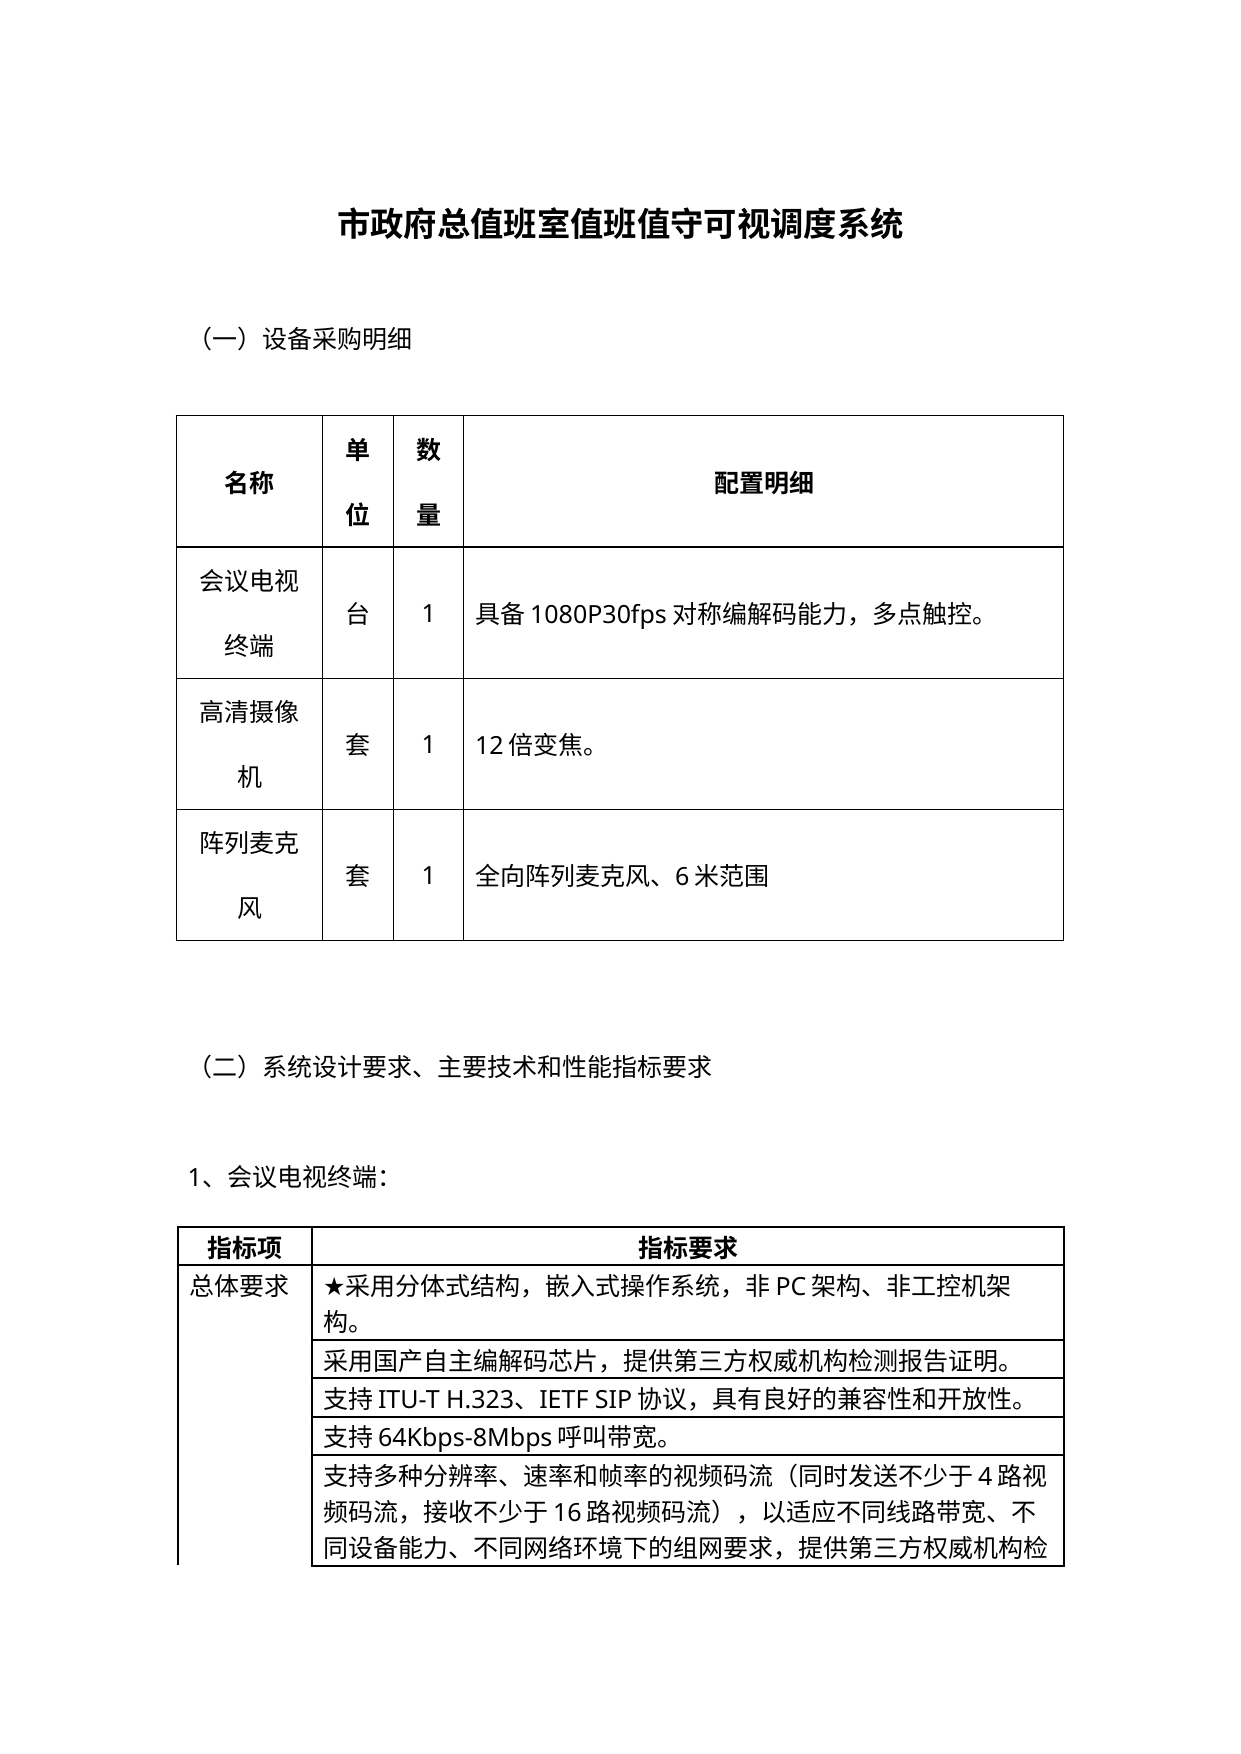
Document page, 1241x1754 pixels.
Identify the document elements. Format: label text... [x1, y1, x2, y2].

table_cell 台 [323, 548, 393, 677]
table_header 指标要求 [313, 1228, 1063, 1264]
table_header 名称 [177, 416, 322, 546]
subtitle （二）系统设计要求、主要技术和性能指标要求 [187, 1033, 1053, 1098]
subtitle （一）设备采购明细 [187, 305, 1053, 370]
table_cell 会议电视终端 [177, 548, 322, 677]
table_cell 具备1080P30fps对称编解码能力，多点触控。 [464, 548, 1063, 677]
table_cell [313, 1456, 1063, 1565]
subtitle 市政府总值班室值班值守可视调度系统 [187, 189, 1053, 254]
table_header 配置明细 [464, 416, 1063, 546]
table_header 数量 [394, 416, 463, 546]
table_cell 支持64Kbps-8Mbps呼叫带宽。 [313, 1418, 1063, 1454]
table_cell 阵列麦克风 [177, 810, 322, 939]
table_cell 1 [394, 810, 463, 939]
table_cell ★采用分体式结构，嵌入式操作系统，非PC架构、非工控机架构。 [313, 1266, 1063, 1339]
table_cell 套 [323, 810, 393, 939]
table_cell 支持ITU-T H.323、IETF SIP协议，具有良好的兼容性和开放性。 [313, 1379, 1063, 1416]
table_cell 采用国产自主编解码芯片，提供第三方权威机构检测报告证明。 [313, 1341, 1063, 1377]
table_cell 总体要求 [179, 1266, 311, 1565]
table_cell 1 [394, 548, 463, 677]
table_header 指标项 [179, 1228, 311, 1264]
table_header 单位 [323, 416, 393, 546]
table_cell 12倍变焦。 [464, 679, 1063, 808]
table_cell 高清摄像机 [177, 679, 322, 808]
text 1、会议电视终端： [187, 1143, 1053, 1208]
table_cell 全向阵列麦克风、6米范围 [464, 810, 1063, 939]
table_cell 套 [323, 679, 393, 808]
table_cell 1 [394, 679, 463, 808]
